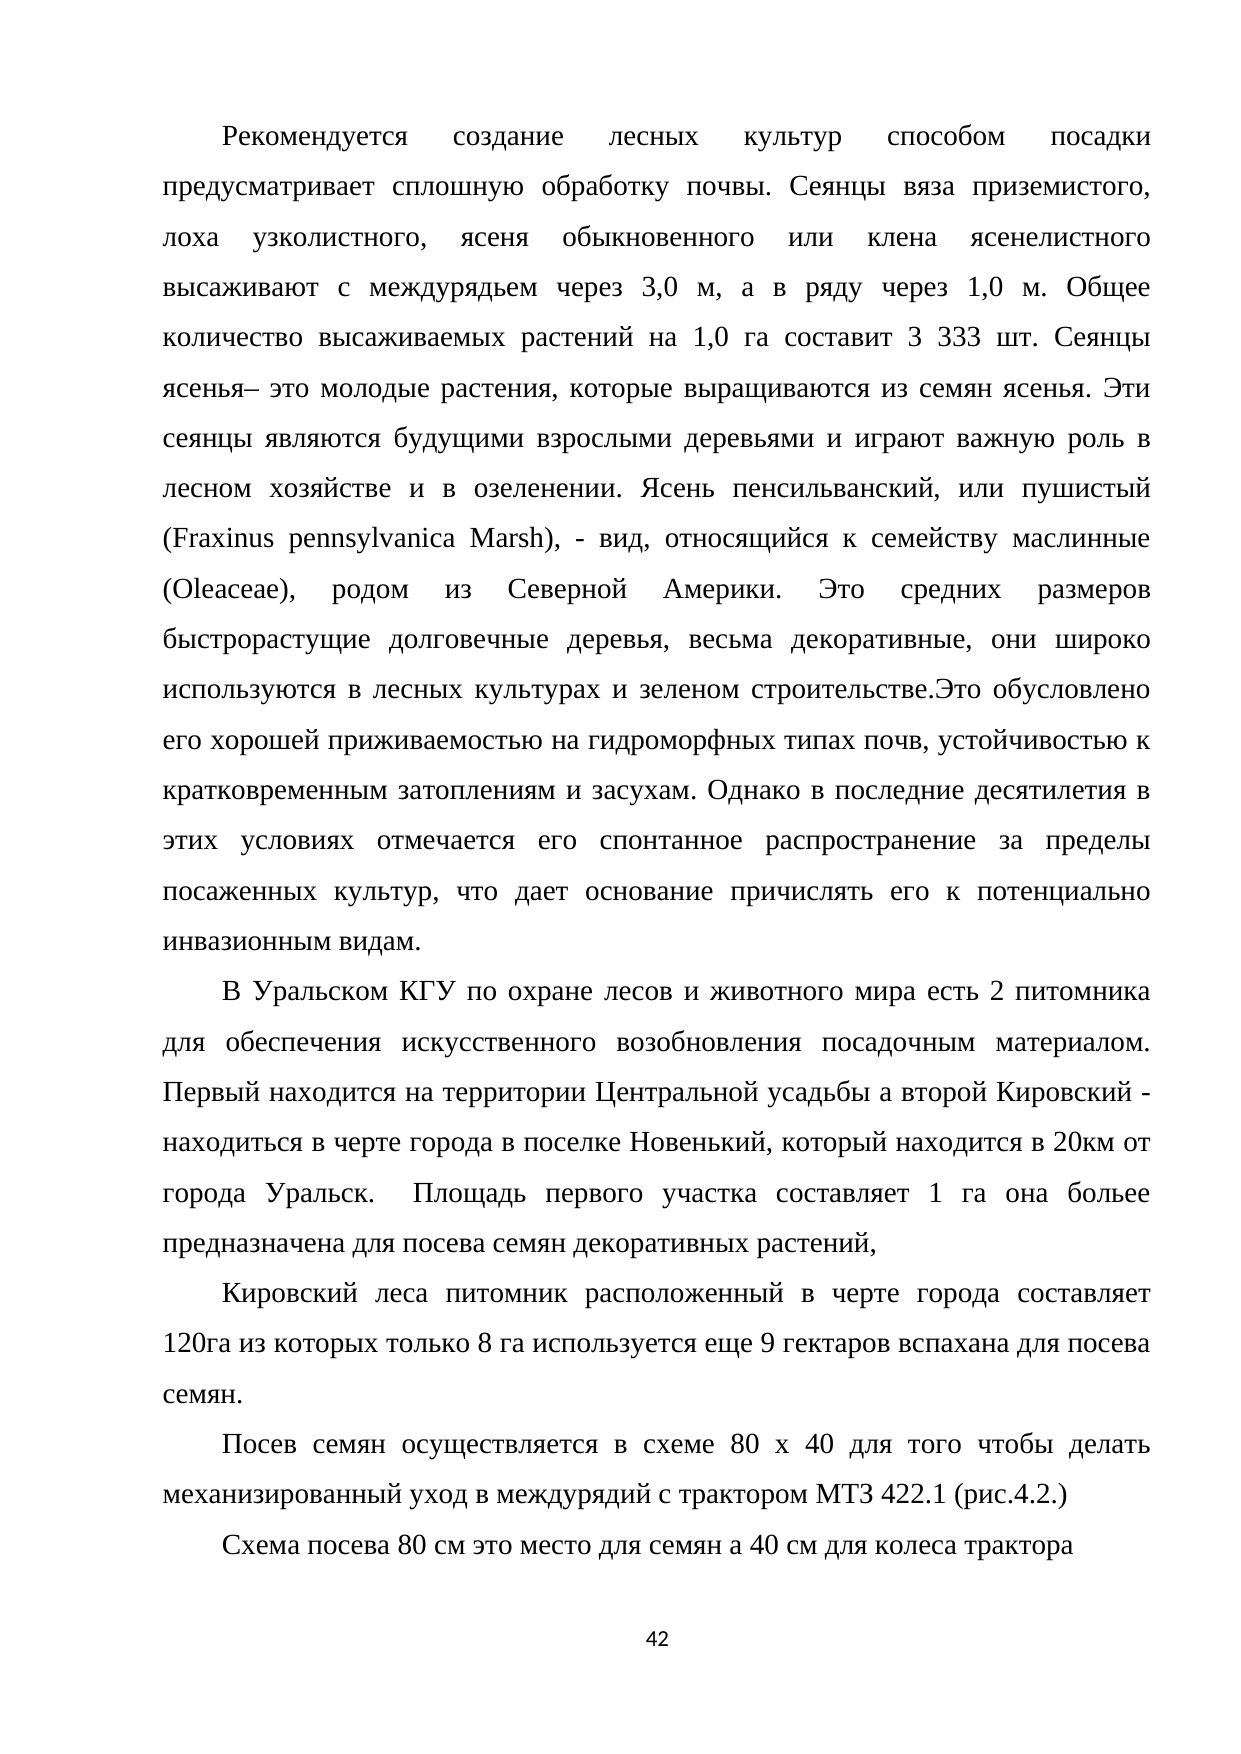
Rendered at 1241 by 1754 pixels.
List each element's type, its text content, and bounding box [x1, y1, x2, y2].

text В Уральском КГУ по охране лесов и животного мира есть 2 питомника для обеспечения искусственного возобновления посадочным материалом. Первый находится на территории Центральной усадьбы а второй Кировский - находиться в черте города в поселке Новенький, который находится в 20км от города Уральск. Площадь первого участка составляет 1 га она больее предназначена для посева семян декоративных растений, [162, 973, 1152, 1258]
text Посев семян осуществляется в схеме 80 х 40 для того чтобы делать механизированный уход в междурядий с трактором МТЗ 422.1 (рис.4.2.) [162, 1426, 1152, 1510]
text Схема посева 80 см это место для семян а 40 см для колеса трактора [162, 1527, 1152, 1560]
text Кировский леса питомник расположенный в черте города составляет 120га из которых только 8 га используется еще 9 гектаров вспахана для посева семян. [162, 1275, 1152, 1409]
text Рекомендуется создание лесных культур способом посадки предусматривает сплошную обработку почвы. Сеянцы вяза приземистого, лоха узколистного, ясеня обыкновенного или клена ясенелистного высаживают с междурядьем через 3,0 м, а в ряду через 1,0 м. Общее количество высаживаемых растений на 1,0 га составит 3 333 шт. Сеянцы ясенья– это молодые растения, которые выращиваются из семян ясенья. Эти сеянцы являются будущими взрослыми деревьями и играют важную роль в лесном хозяйстве и в озеленении. Ясень пенсильванский, или пушистый (Fraxinus pennsylvanica Marsh), - вид, относящийся к семейству маслинные (Oleaceae), родом из Северной Америки. Это средних размеров быстрорастущие долговечные деревья, весьма декоративные, они широко используются в лесных культурах и зеленом строительстве.Это обусловлено его хорошей приживаемостью на гидроморфных типах почв, устойчивостью к кратковременным затоплениям и засухам. Однако в последние десятилетия в этих условиях отмечается его спонтанное распространение за пределы посаженных культур, что дает основание причислять его к потенциально инвазионным видам. [162, 118, 1152, 957]
